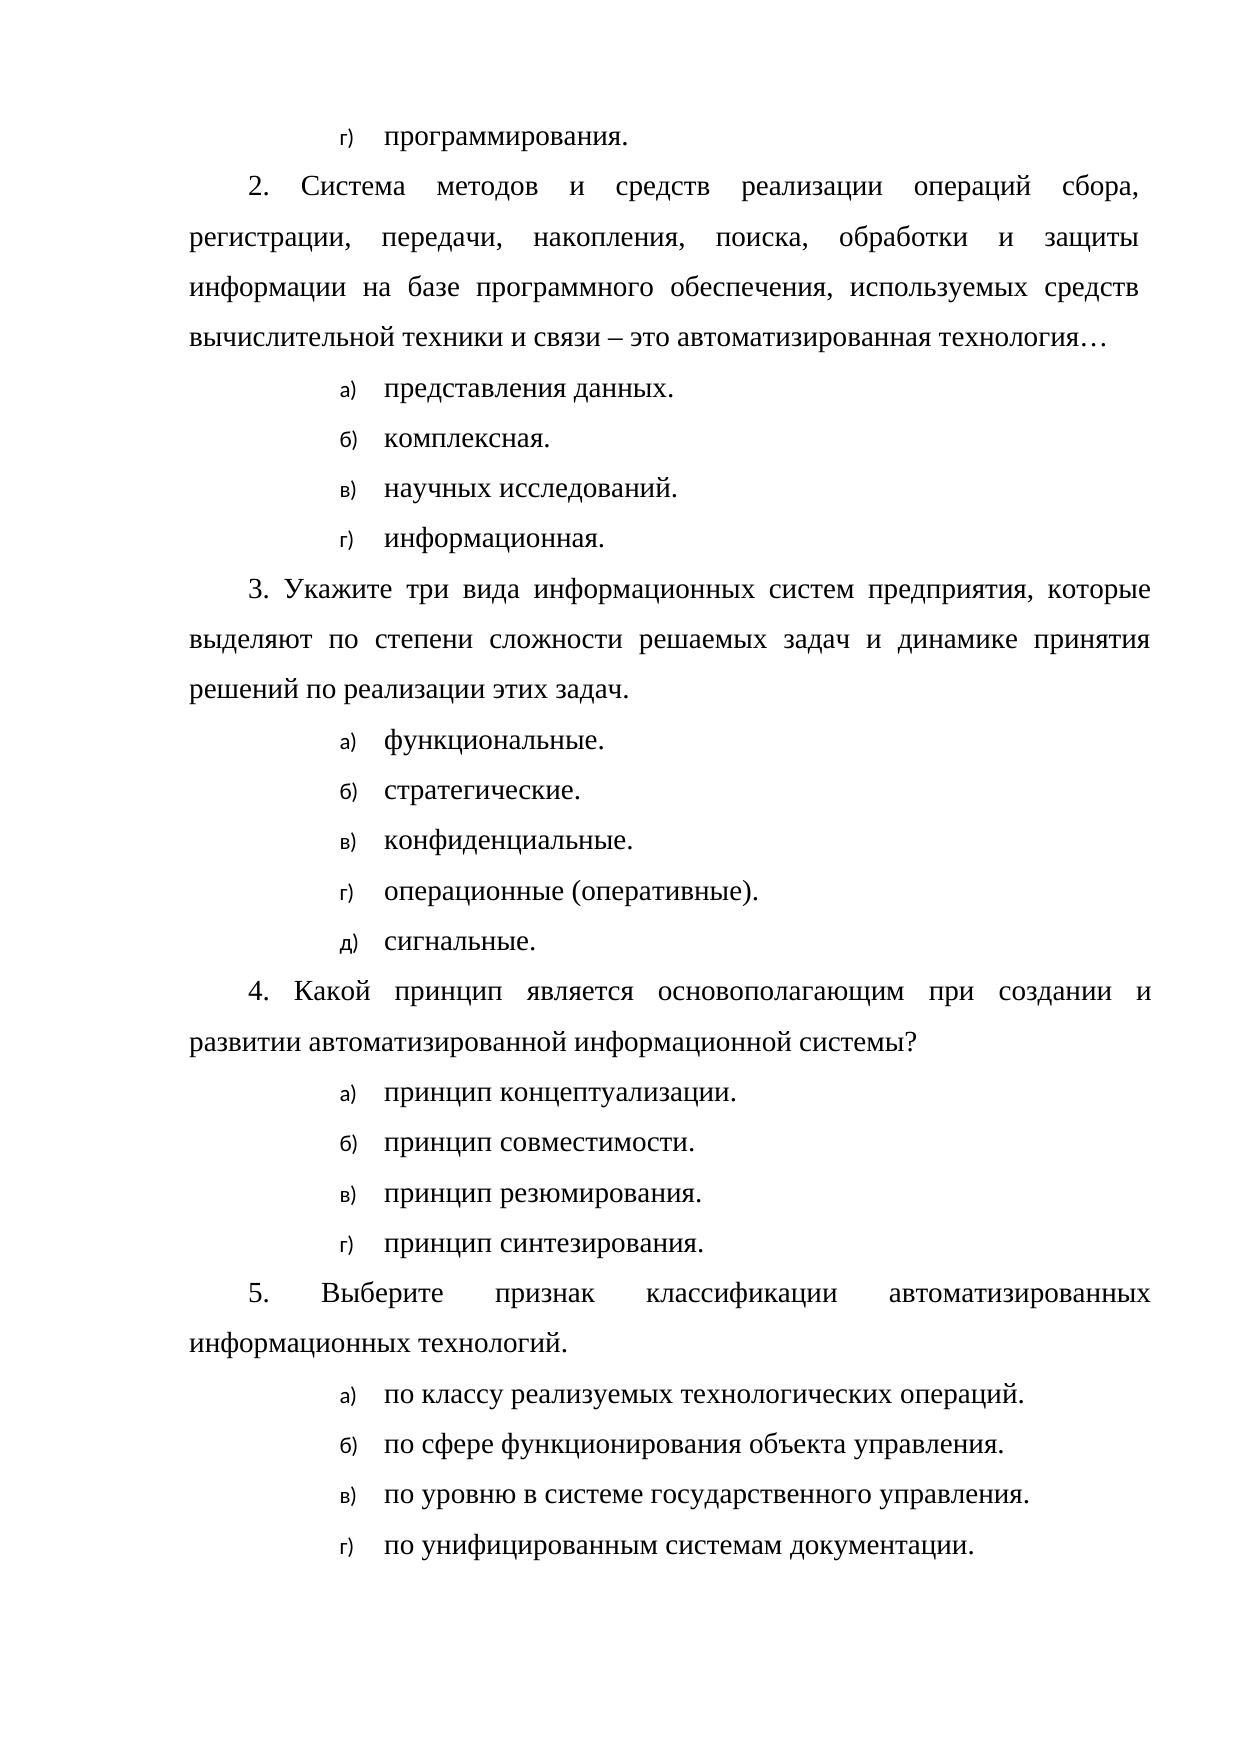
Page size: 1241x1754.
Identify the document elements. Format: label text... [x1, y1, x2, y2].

list сигнальные. [339, 923, 1152, 957]
list по унифицированным системам документации. [339, 1527, 1152, 1560]
list принцип резюмирования. [339, 1175, 1152, 1208]
list функциональные. [339, 722, 1152, 755]
list конфиденциальные. [339, 822, 1152, 856]
text 2. Система методов и средств реализации операций сбора, регистрации, передачи, накопления, поиска, обработки и защиты информации на базе программного обеспечения, используемых средств вычислительной техники и связи – это автоматизированная технология… [189, 168, 1140, 353]
list программирования. [339, 118, 1152, 152]
list представления данных. [339, 370, 1152, 403]
text 5. Выберите признак классификации автоматизированных информационных технологий. [189, 1275, 1152, 1359]
list по уровню в системе государственного управления. [339, 1477, 1152, 1510]
list по классу реализуемых технологических операций. [339, 1376, 1152, 1409]
list принцип совместимости. [339, 1124, 1152, 1158]
list комплексная. [339, 420, 1152, 453]
list принцип концептуализации. [339, 1074, 1152, 1108]
list стратегические. [339, 772, 1152, 806]
list по сфере функционирования объекта управления. [339, 1426, 1152, 1460]
text 4. Какой принцип является основополагающим при создании и развитии автоматизированной информационной системы? [189, 973, 1153, 1057]
list операционные (оперативные). [339, 873, 1152, 906]
list информационная. [339, 521, 1152, 554]
list принцип синтезирования. [339, 1225, 1152, 1258]
list научных исследований. [339, 470, 1152, 504]
text 3. Укажите три вида информационных систем предприятия, которые выделяют по степени сложности решаемых задач и динамике принятия решений по реализации этих задач. [189, 571, 1152, 705]
